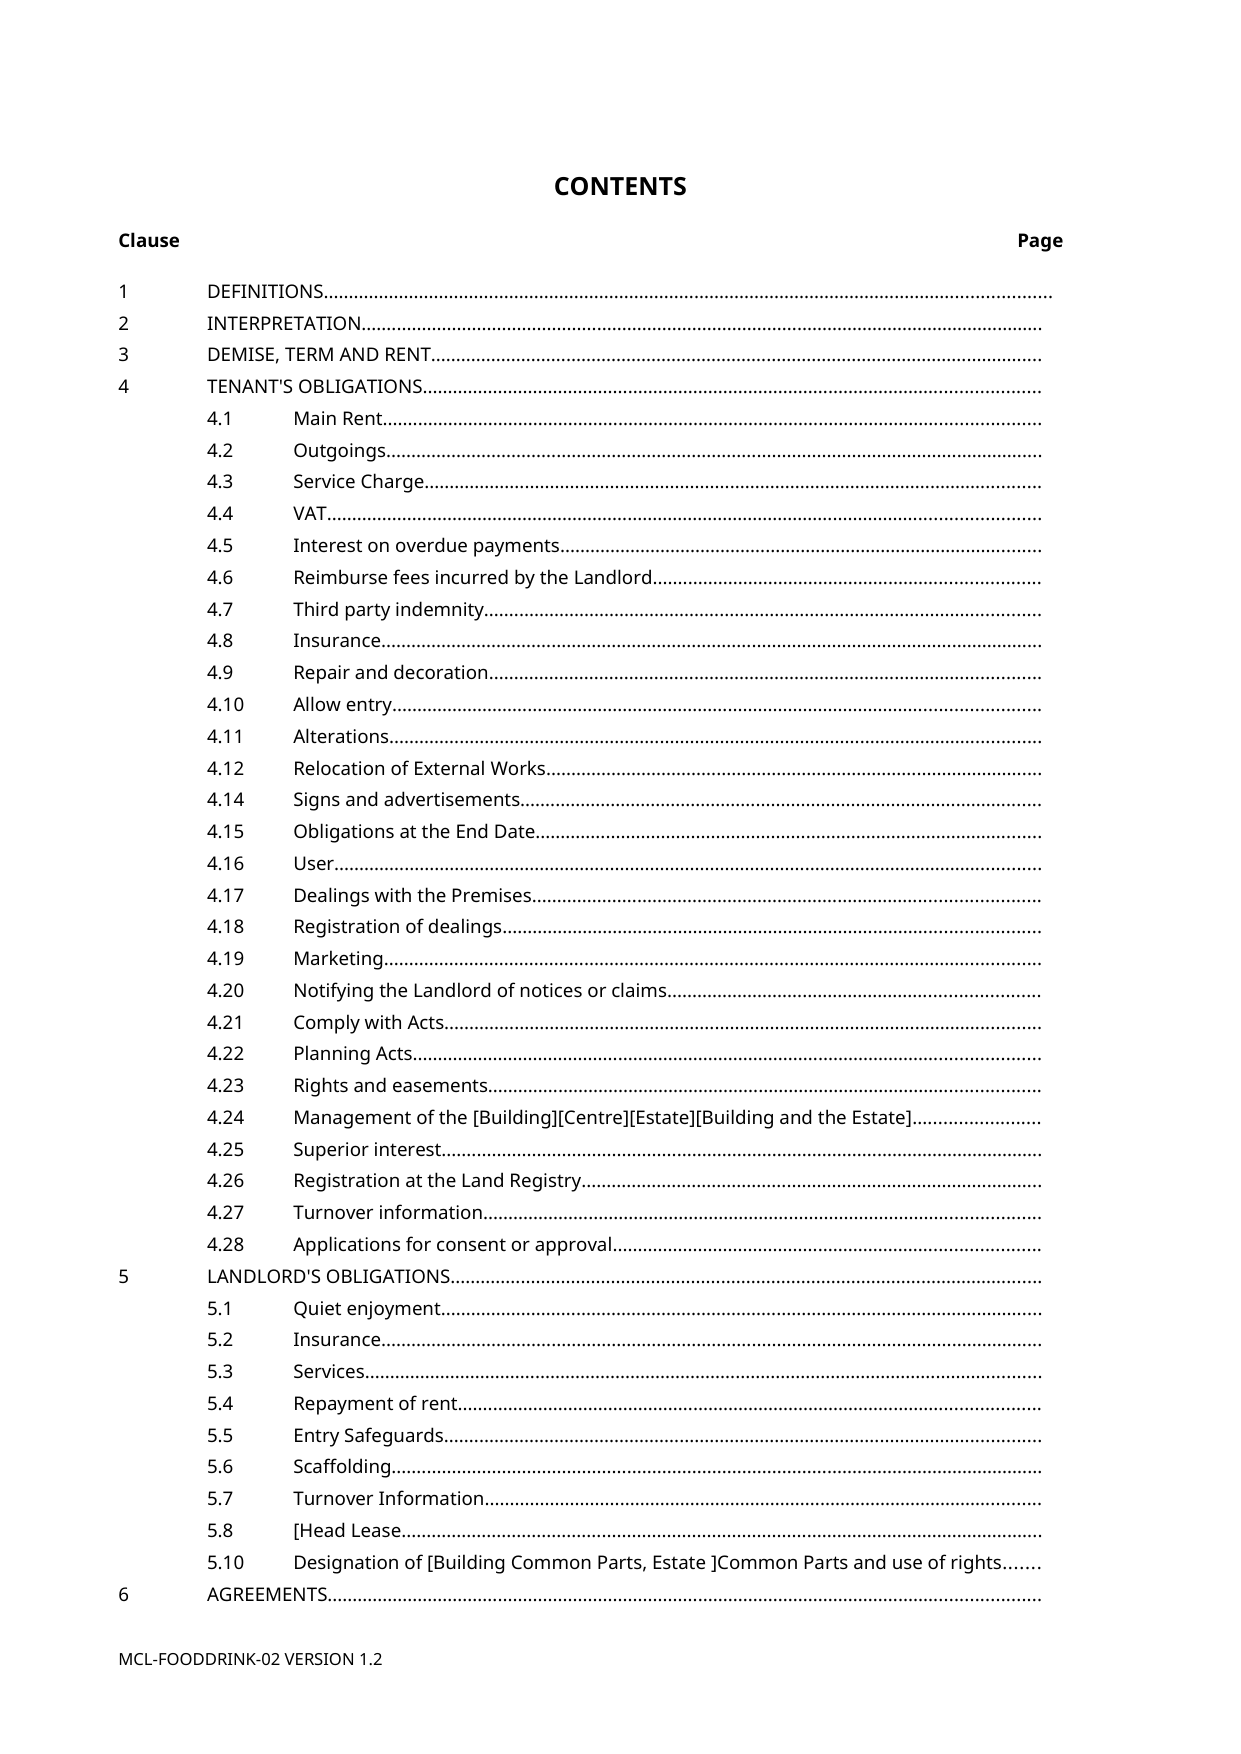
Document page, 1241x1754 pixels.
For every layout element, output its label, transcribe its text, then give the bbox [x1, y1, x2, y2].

text 4.26 Registration at the Land Registry 22 [207, 1168, 1033, 1193]
text 4.10 Allow entry 15 [207, 691, 1033, 717]
text 5.8 [Head Lease 24 [207, 1517, 1033, 1543]
text 4.23 Rights and easements 21 [207, 1072, 1033, 1098]
text 4.28 Applications for consent or approval 23 [207, 1231, 1033, 1257]
text 4.3 Service Charge 13 [207, 469, 1033, 494]
text 2 INTERPRETATION 10 [118, 310, 1033, 336]
text 4.9 Repair and decoration 14 [207, 659, 1033, 685]
text 5.1 Quiet enjoyment 23 [207, 1295, 1033, 1320]
text 4.16 User 18 [207, 850, 1033, 876]
text 5 LANDLORD'S OBLIGATIONS 23 [118, 1263, 1033, 1289]
text 4.4 VAT 13 [207, 501, 1033, 526]
text 4.6 Reimburse fees incurred by the Landlord 13 [207, 564, 1033, 590]
text 4.1 Main Rent 13 [207, 405, 1033, 431]
text 6 AGREEMENTS 25 [118, 1581, 1033, 1606]
text 4.17 Dealings with the Premises 19 [207, 882, 1033, 907]
text 5.5 Entry Safeguards 23 [207, 1422, 1033, 1447]
text 5.6 Scaffolding 24 [207, 1454, 1033, 1479]
text 5.10 Designation of [Building Common Parts, Estate ]Common Parts and use of rights 24 [207, 1549, 1033, 1574]
text 4.18 Registration of dealings 20 [207, 914, 1033, 939]
text 5.3 Services 23 [207, 1358, 1033, 1384]
text 4 TENANT'S OBLIGATIONS 13 [118, 373, 1033, 399]
text 4.15 Obligations at the End Date 17 [207, 818, 1033, 844]
text 4.19 Marketing 20 [207, 945, 1033, 971]
text 3 DEMISE, TERM AND RENT 12 [118, 342, 1033, 367]
text 4.2 Outgoings 13 [207, 437, 1033, 463]
text 4.22 Planning Acts 21 [207, 1041, 1033, 1066]
text 4.27 Turnover information 22 [207, 1199, 1033, 1225]
text 4.24 Management of the [Building][Centre][Estate][Building and the Estate] 21 [207, 1104, 1033, 1130]
text 4.12 Relocation of External Works 16 [207, 755, 1033, 780]
text CONTENTS [118, 169, 1122, 203]
text 4.7 Third party indemnity 14 [207, 596, 1033, 621]
text 4.25 Superior interest 22 [207, 1136, 1033, 1162]
text 5.7 Turnover Information 24 [207, 1486, 1033, 1511]
text 4.5 Interest on overdue payments 13 [207, 532, 1033, 558]
text 4.14 Signs and advertisements 16 [207, 787, 1033, 812]
text 1 DEFINITIONS 1 [118, 278, 1033, 304]
text 5.2 Insurance 23 [207, 1327, 1033, 1352]
text Clause Page [118, 228, 1122, 253]
text 4.21 Comply with Acts 21 [207, 1009, 1033, 1034]
text 4.11 Alterations 15 [207, 723, 1033, 748]
text 5.4 Repayment of rent 23 [207, 1390, 1033, 1416]
text 4.8 Insurance 14 [207, 628, 1033, 653]
text 4.20 Notifying the Landlord of notices or claims 21 [207, 977, 1033, 1003]
